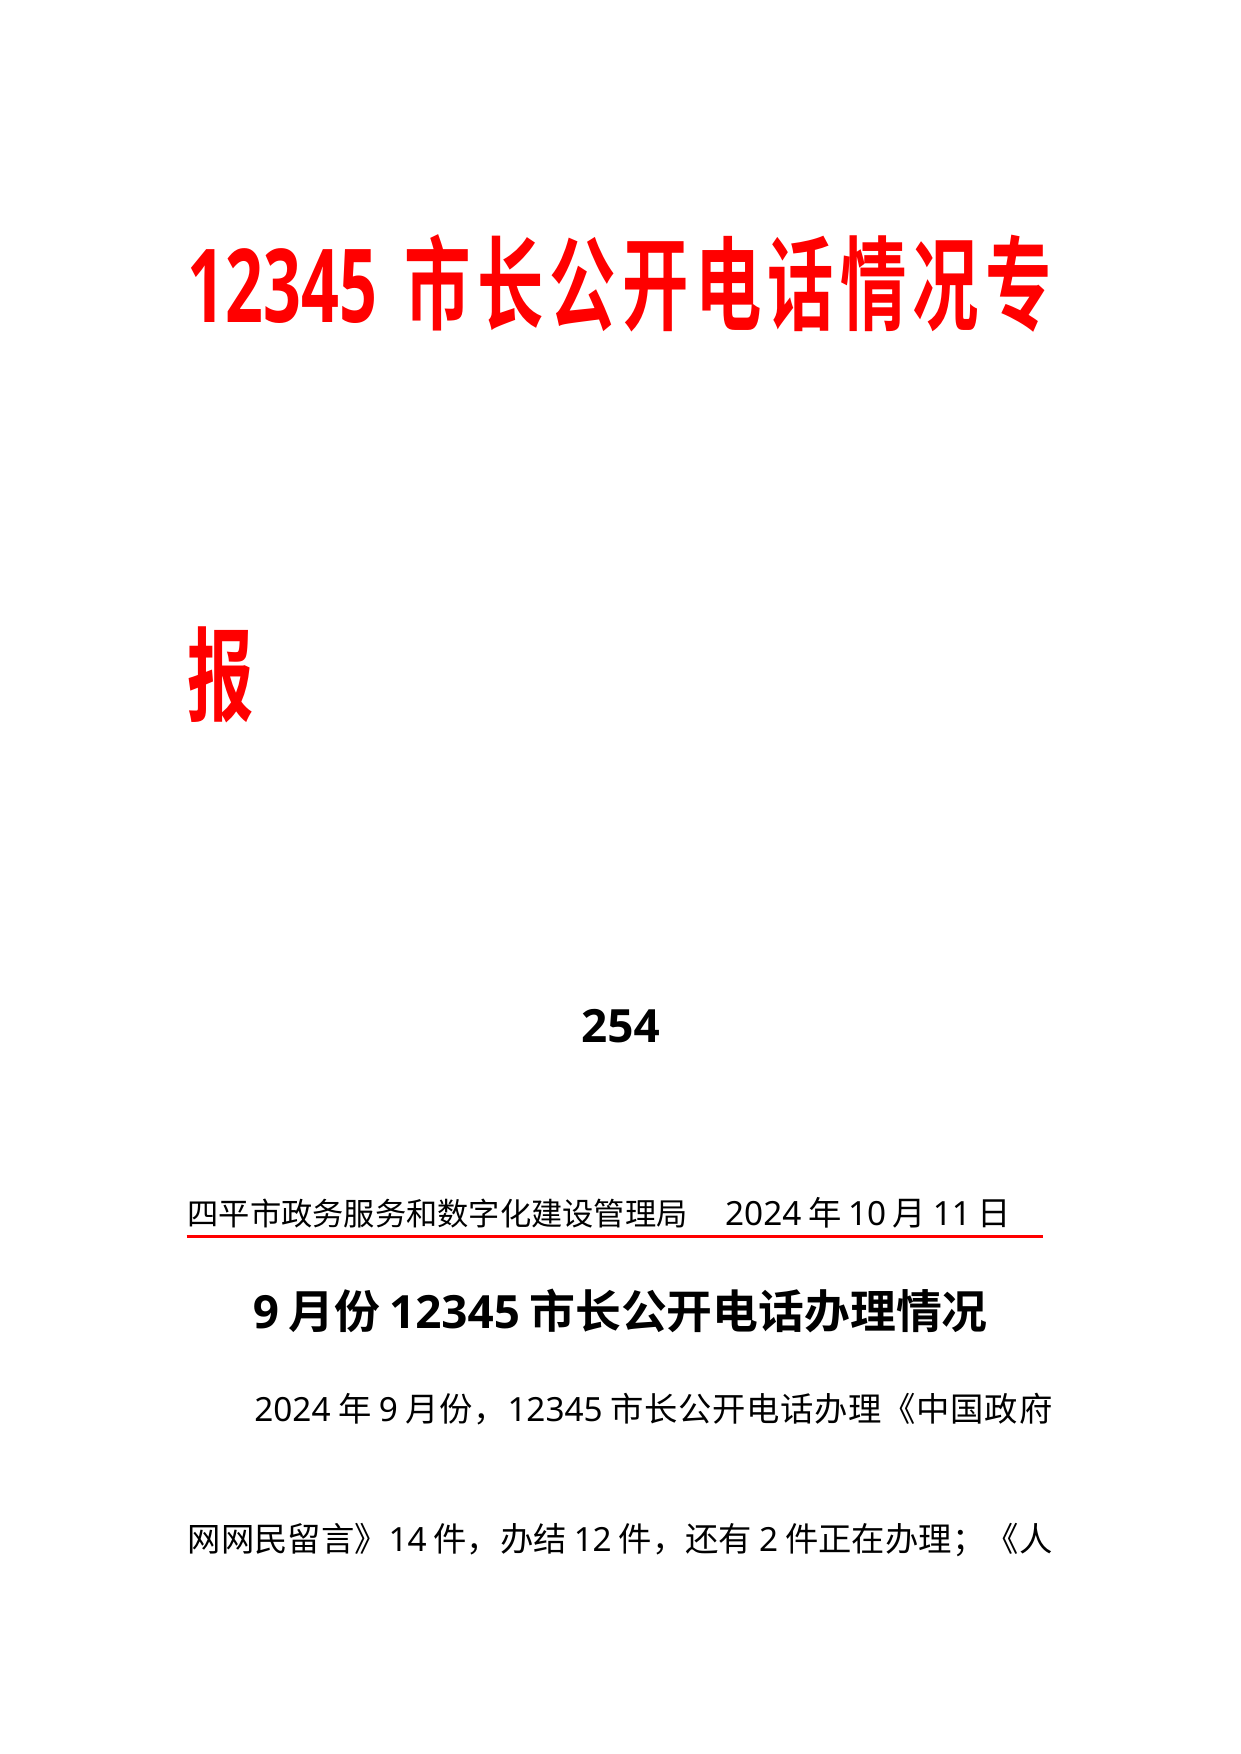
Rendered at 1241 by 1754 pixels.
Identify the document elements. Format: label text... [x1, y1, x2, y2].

text 9月份12345市长公开电话办理情况 [187, 1260, 1053, 1358]
subtitle 12345市长公开电话情况专报 [187, 197, 1053, 750]
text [187, 1374, 1053, 1569]
text 四平市政务服务和数字化建设管理局 2024年10月11日 [187, 1179, 1053, 1244]
subtitle 254 [187, 992, 1053, 1057]
